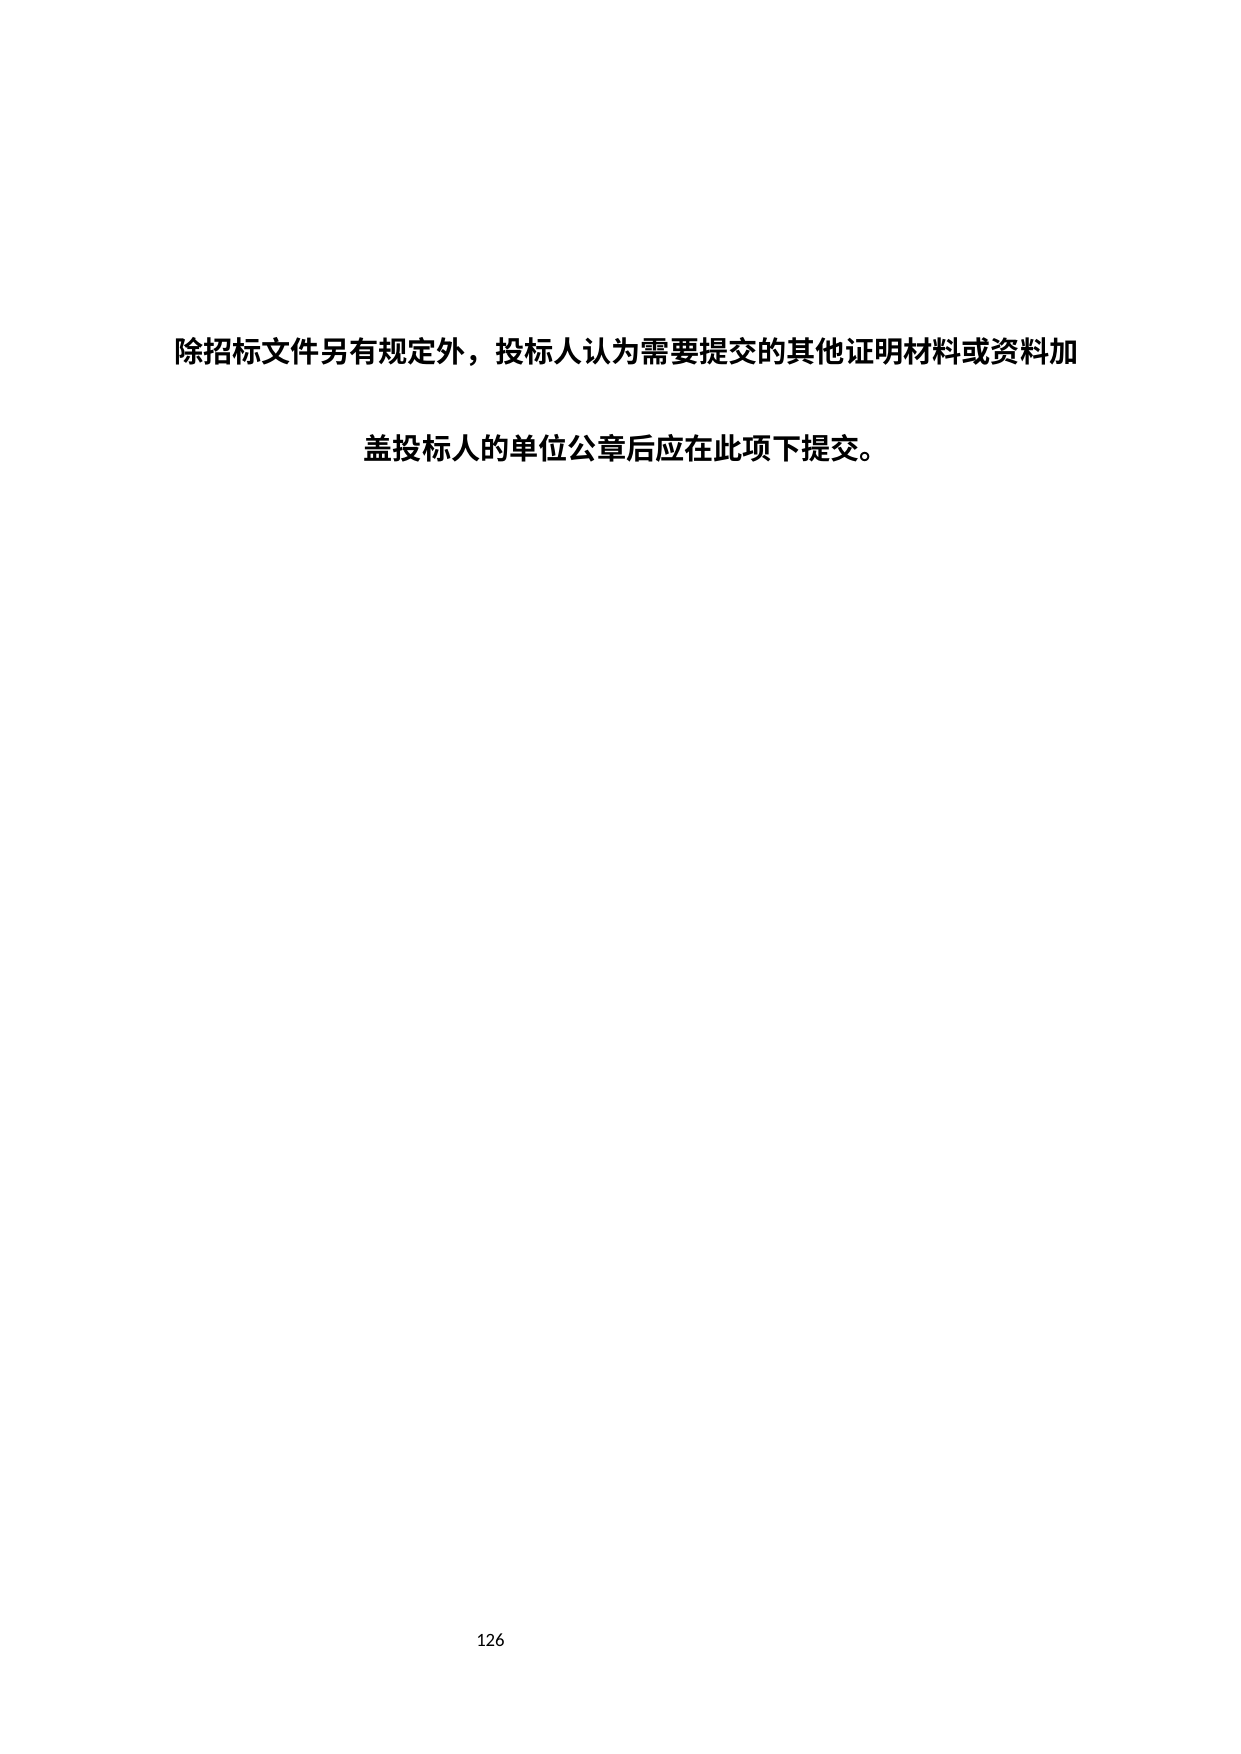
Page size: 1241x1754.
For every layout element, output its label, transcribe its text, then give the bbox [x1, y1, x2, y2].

text 除招标文件另有规定外，投标人认为需要提交的其他证明材料或资料加盖投标人的单位公章后应在此项下提交。 [165, 317, 1087, 479]
